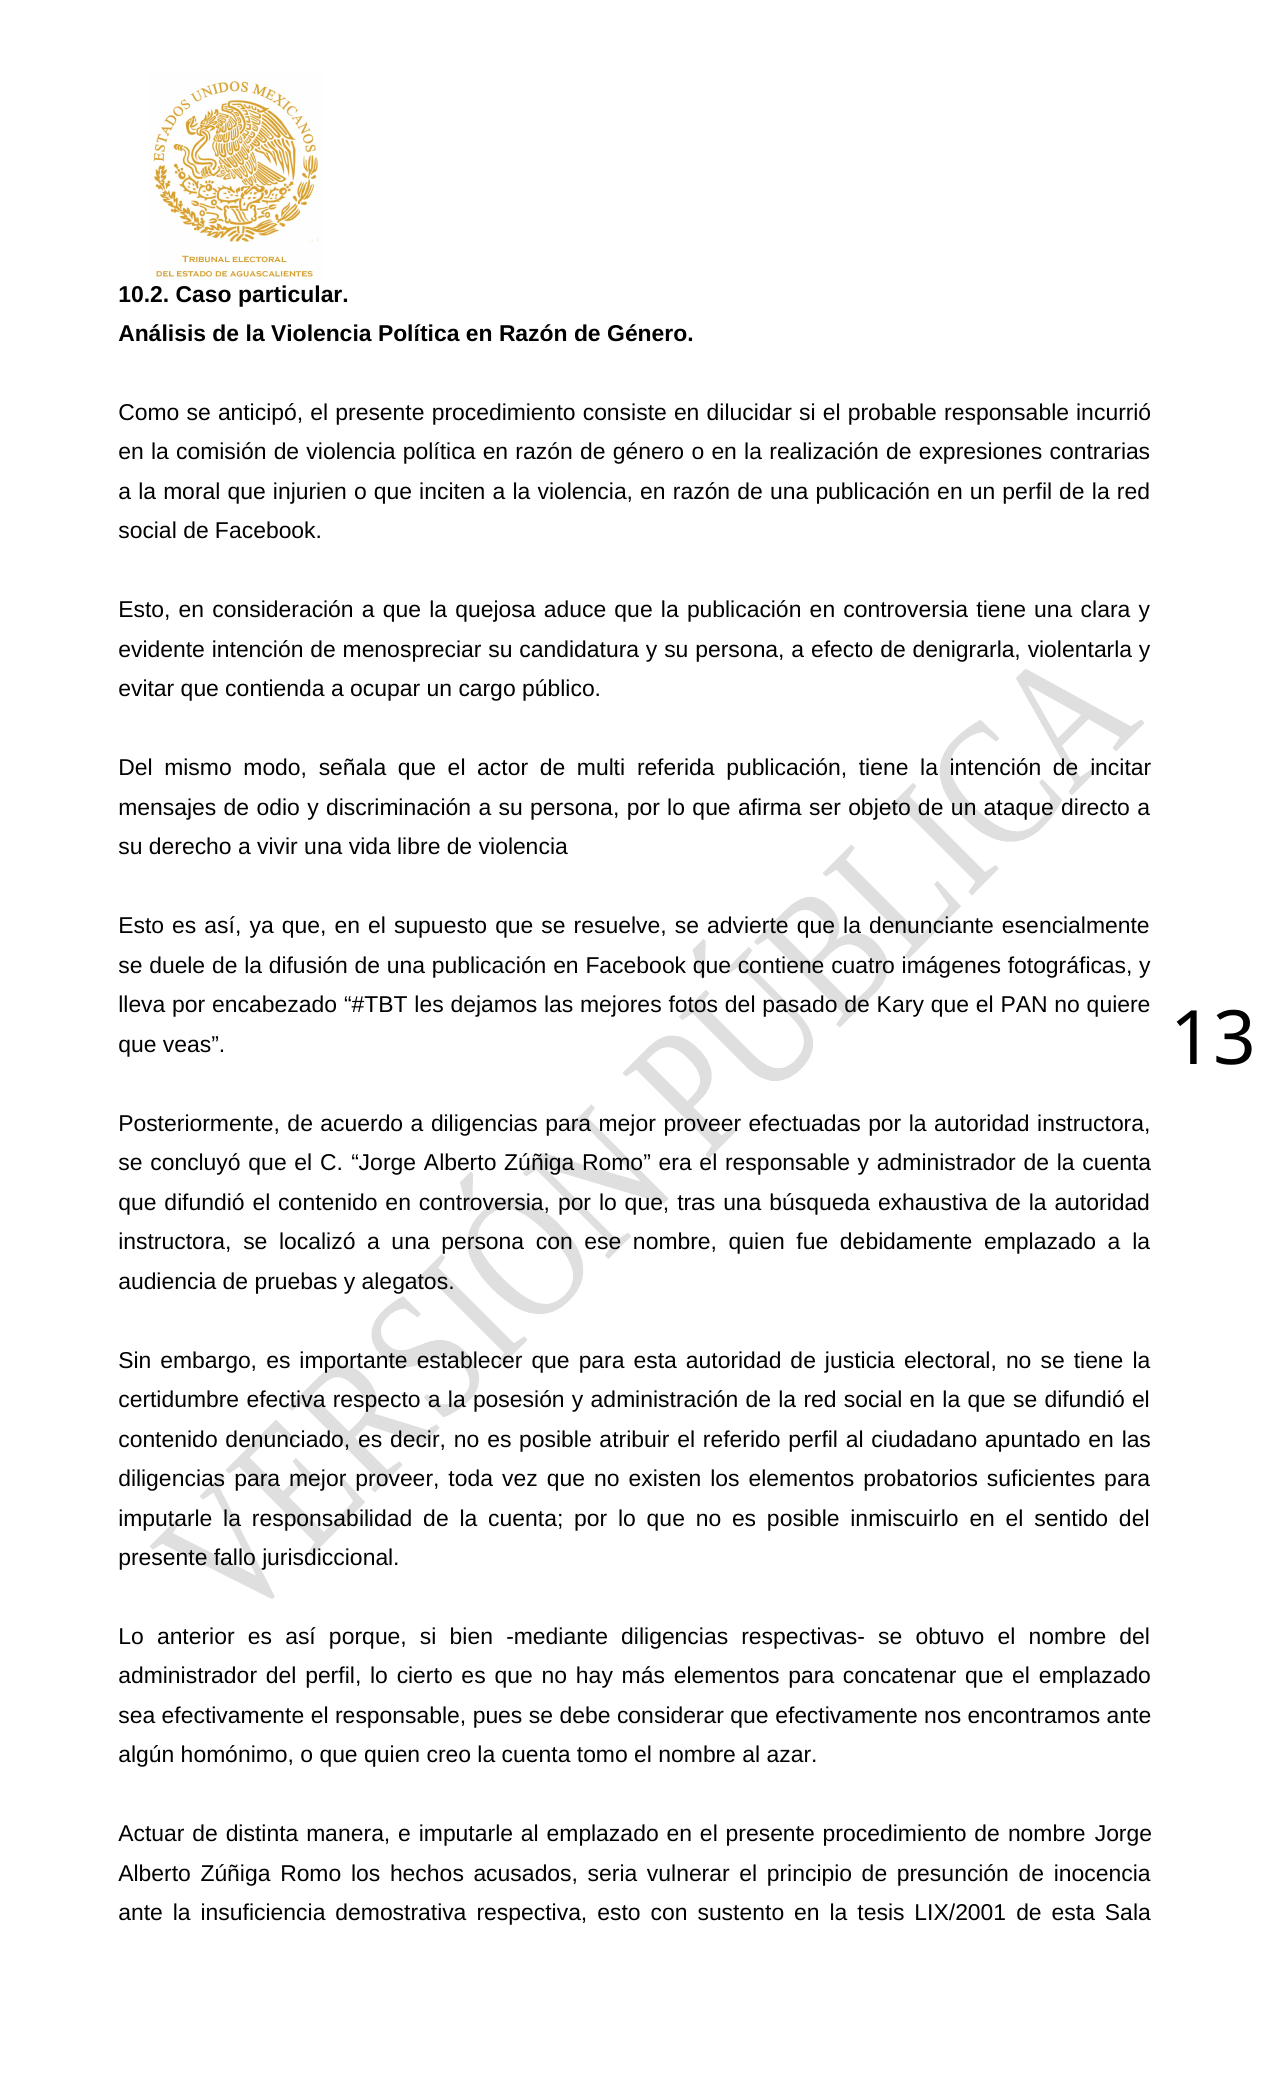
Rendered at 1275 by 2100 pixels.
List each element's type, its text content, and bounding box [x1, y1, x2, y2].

text Análisis de la Violencia Política en Razón de Género. [118, 320, 1152, 346]
text Esto es así, ya que, en el supuesto que se resuelve, se advierte que la denunciante esencialmente se duele de la difusión de una publicación en Facebook que contiene cuatro imágenes fotográficas, y lleva por encabezado “#TBT les dejamos las mejores fotos del pasado de Kary que el PAN no quiere que veas”. [118, 912, 1152, 1057]
text 10.2. Caso particular. [118, 281, 1152, 307]
text Posteriormente, de acuerdo a diligencias para mejor proveer efectuadas por la autoridad instructora, se concluyó que el C. “Jorge Alberto Zúñiga Romo” era el responsable y administrador de la cuenta que difundió el contenido en controversia, por lo que, tras una búsqueda exhaustiva de la autoridad instructora, se localizó a una persona con ese nombre, quien fue debidamente emplazado a la audiencia de pruebas y alegatos. [118, 1110, 1152, 1294]
picture [147, 70, 325, 281]
text Del mismo modo, señala que el actor de multi referida publicación, tiene la intención de incitar mensajes de odio y discriminación a su persona, por lo que afirma ser objeto de un ataque directo a su derecho a vivir una vida libre de violencia [118, 754, 1152, 860]
text Esto, en consideración a que la quejosa aduce que la publicación en controversia tiene una clara y evidente intención de menospreciar su candidatura y su persona, a efecto de denigrarla, violentarla y evitar que contienda a ocupar un cargo público. [118, 596, 1152, 702]
text Como se anticipó, el presente procedimiento consiste en dilucidar si el probable responsable incurrió en la comisión de violencia política en razón de género o en la realización de expresiones contrarias a la moral que injurien o que inciten a la violencia, en razón de una publicación en un perfil de la red social de Facebook. [118, 399, 1152, 544]
text Lo anterior es así porque, si bien -mediante diligencias respectivas- se obtuvo el nombre del administrador del perfil, lo cierto es que no hay más elementos para concatenar que el emplazado sea efectivamente el responsable, pues se debe considerar que efectivamente nos encontramos ante algún homónimo, o que quien creo la cuenta tomo el nombre al azar. [118, 1623, 1152, 1768]
text Sin embargo, es importante establecer que para esta autoridad de justicia electoral, no se tiene la certidumbre efectiva respecto a la posesión y administración de la red social en la que se difundió el contenido denunciado, es decir, no es posible atribuir el referido perfil al ciudadano apuntado en las diligencias para mejor proveer, toda vez que no existen los elementos probatorios suficientes para imputarle la responsabilidad de la cuenta; por lo que no es posible inmiscuirlo en el sentido del presente fallo jurisdiccional. [118, 1347, 1152, 1570]
